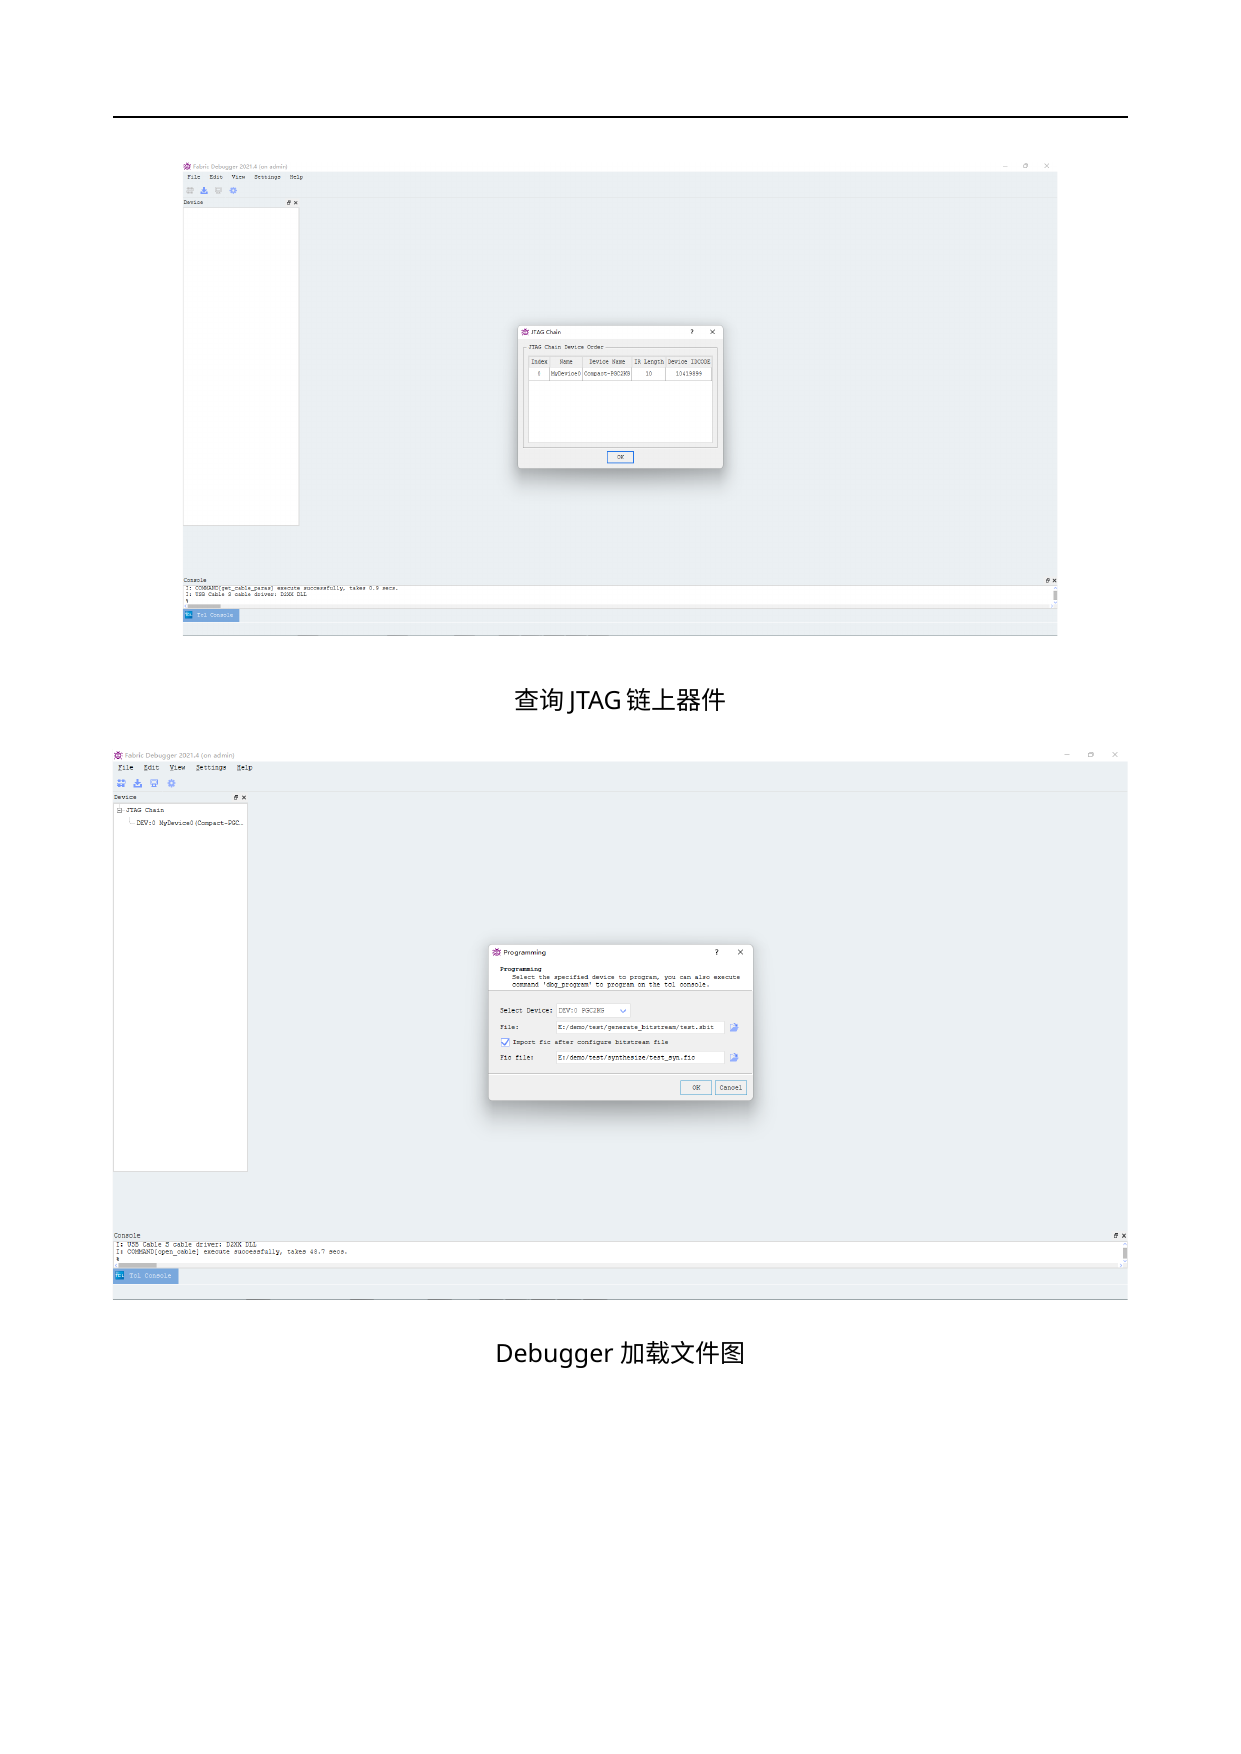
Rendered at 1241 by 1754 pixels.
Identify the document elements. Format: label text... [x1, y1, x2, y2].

text Debugger 加载文件图 [112, 1319, 1128, 1384]
picture [112, 749, 1128, 1300]
text 查询JTAG链上器件 [112, 666, 1128, 731]
picture [182, 162, 1058, 636]
